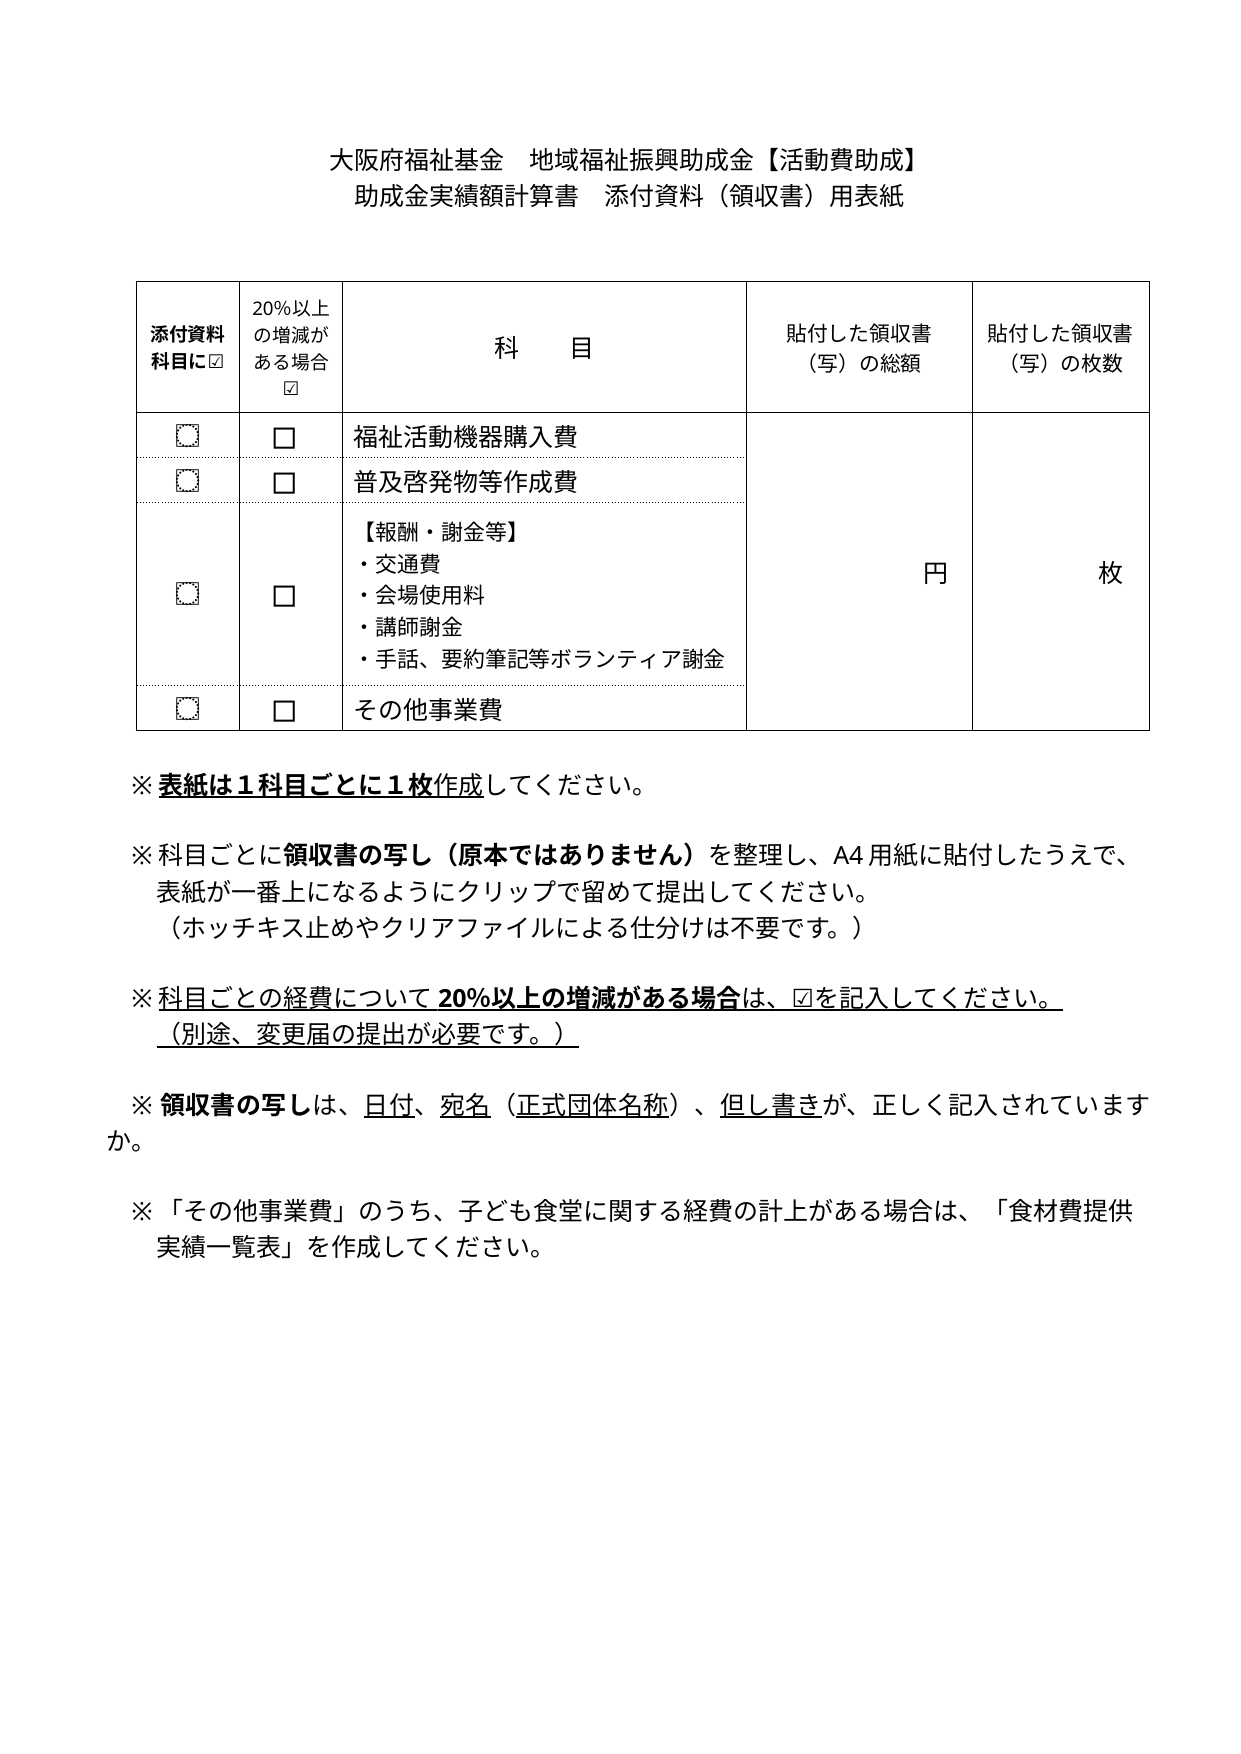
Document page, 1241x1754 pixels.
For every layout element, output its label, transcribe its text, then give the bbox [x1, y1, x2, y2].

table_cell 円 [747, 413, 972, 730]
text ※ 領収書の写しは、日付、宛名（正式団体名称）、但し書きが、正しく記入されていますか。 [106, 1085, 1152, 1158]
table_cell 【報酬・謝金等】 ・交通費 ・会場使用料 ・講師謝金 ・手話、要約筆記等ボランティア謝金 [343, 502, 746, 685]
text （ホッチキス止めやクリアファイルによる仕分けは不要です。） [106, 908, 1152, 944]
table_cell 福祉活動機器購入費 [343, 413, 746, 457]
table_cell 普及啓発物等作成費 [343, 457, 746, 502]
table_cell その他事業費 [343, 685, 746, 730]
table_header 貼付した領収書（写）の総額 [747, 282, 972, 412]
table_header 貼付した領収書（写）の枚数 [973, 282, 1149, 412]
text ※ 科目ごとに領収書の写し（原本ではありません）を整理し、A4用紙に貼付したうえで、 [106, 836, 1152, 872]
text ※ 「その他事業費」のうち、子ども食堂に関する経費の計上がある場合は、「食材費提供 [106, 1192, 1152, 1228]
table_header 添付資料 科目に☑ [137, 282, 239, 412]
text 表紙が一番上になるようにクリップで留めて提出してください。 [106, 872, 1152, 908]
text 助成金実績額計算書 添付資料（領収書）用表紙 [106, 177, 1152, 213]
text 大阪府福祉基金 地域福祉振興助成金【活動費助成】 [106, 140, 1152, 177]
text 実績一覧表」を作成してください。 [106, 1228, 1152, 1264]
text ※ 表紙は１科目ごとに１枚作成してください。 [106, 765, 1152, 802]
text ※ 科目ごとの経費について20％以上の増減がある場合は、☑を記入してください。 [106, 978, 1152, 1015]
table_header 科 目 [343, 282, 746, 412]
table_cell 枚 [973, 413, 1149, 730]
text （別途、変更届の提出が必要です。） [106, 1015, 1152, 1051]
table_header 20％以上の増減が ある場合 ☑ [240, 282, 342, 412]
